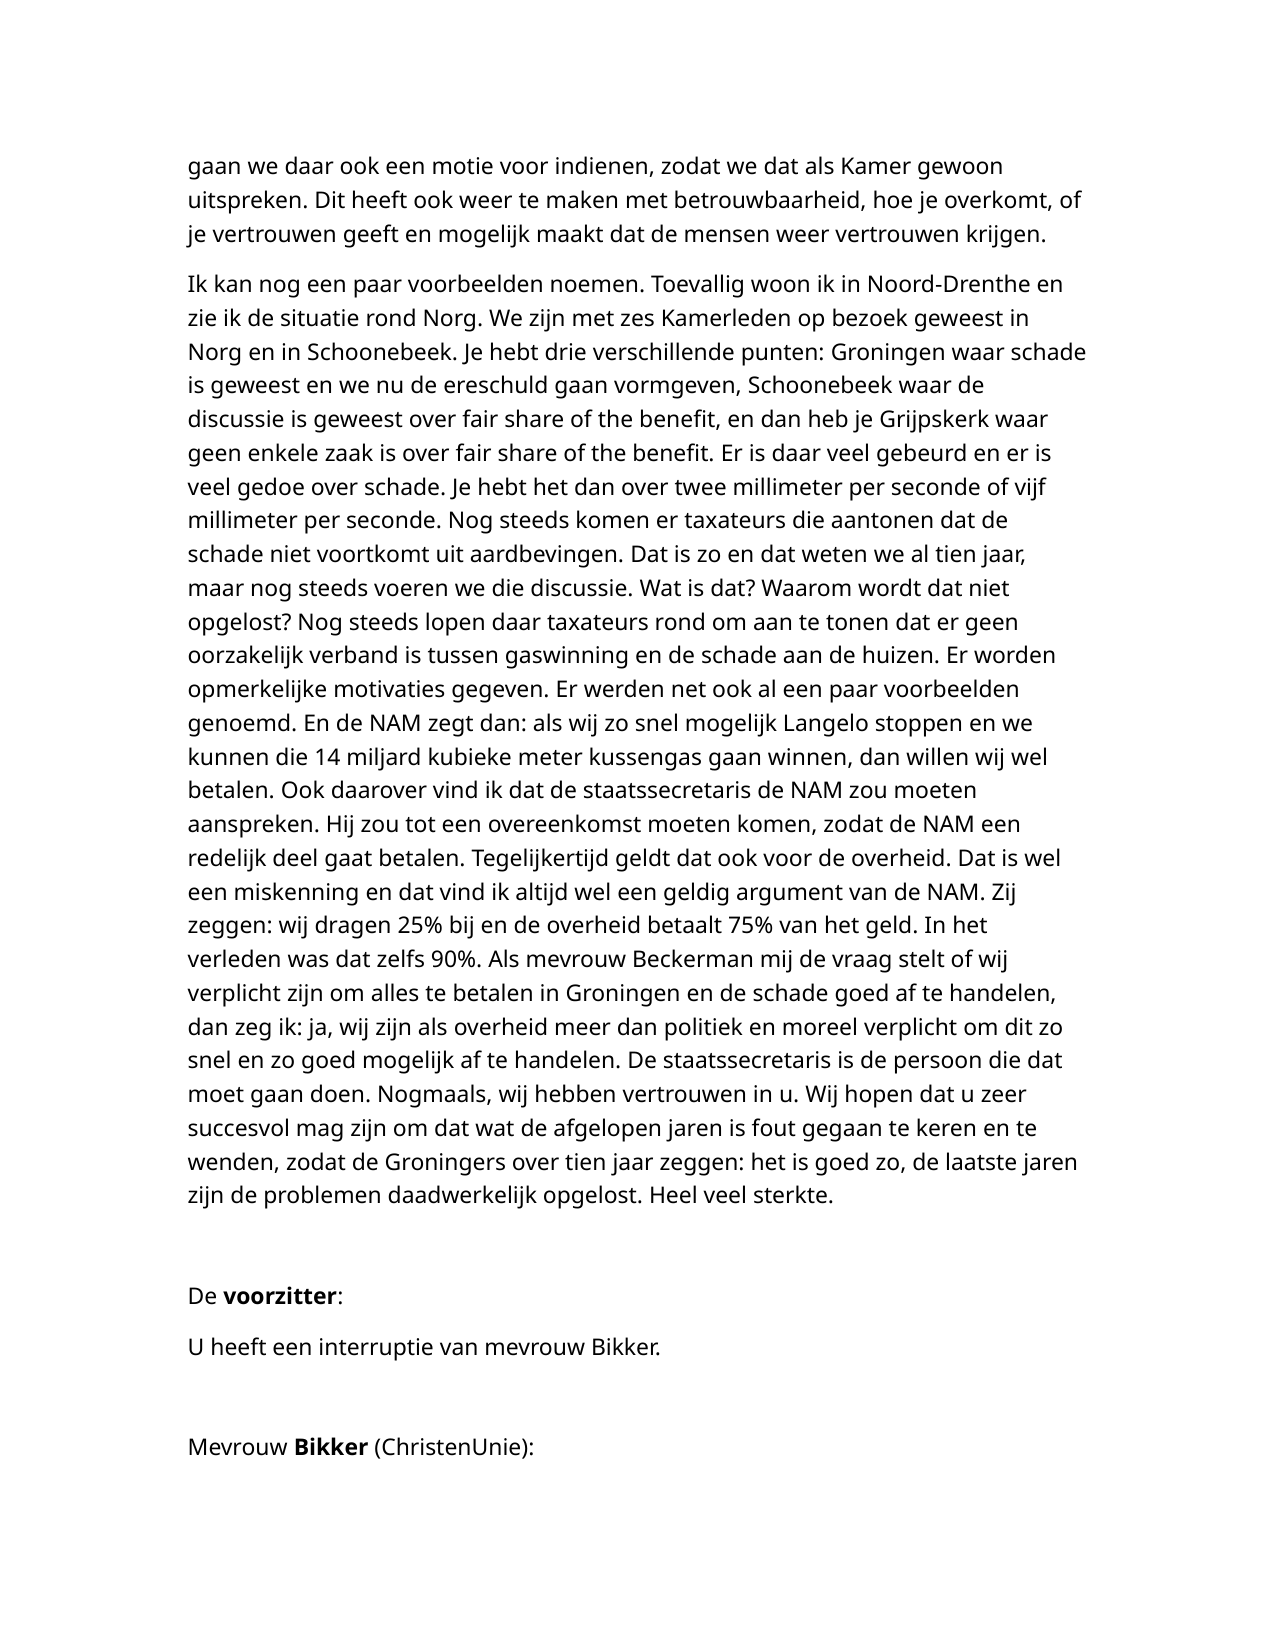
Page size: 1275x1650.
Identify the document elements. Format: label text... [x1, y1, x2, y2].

text Mevrouw Bikker (ChristenUnie): [187, 1431, 1087, 1462]
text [187, 150, 1087, 249]
text U heeft een interruptie van mevrouw Bikker. [187, 1330, 1087, 1362]
text Ik kan nog een paar voorbeelden noemen. Toevallig woon ik in Noord-Drenthe en zie ik de situatie rond Norg. We zijn met zes Kamerleden op bezoek geweest in Norg en in Schoonebeek. Je hebt drie verschillende punten: Groningen waar schade is geweest en we nu de ereschuld gaan vormgeven, Schoonebeek waar de discussie is geweest over fair share of the benefit, en dan heb je Grijpskerk waar geen enkele zaak is over fair share of the benefit. Er is daar veel gebeurd en er is veel gedoe over schade. Je hebt het dan over twee millimeter per seconde of vijf millimeter per seconde. Nog steeds komen er taxateurs die aantonen dat de schade niet voortkomt uit aardbevingen. Dat is zo en dat weten we al tien jaar, maar nog steeds voeren we die discussie. Wat is dat? Waarom wordt dat niet opgelost? Nog steeds lopen daar taxateurs rond om aan te tonen dat er geen oorzakelijk verband is tussen gaswinning en de schade aan de huizen. Er worden opmerkelijke motivaties gegeven. Er werden net ook al een paar voorbeelden genoemd. En de NAM zegt dan: als wij zo snel mogelijk Langelo stoppen en we kunnen die 14 miljard kubieke meter kussengas gaan winnen, dan willen wij wel betalen. Ook daarover vind ik dat de staatssecretaris de NAM zou moeten aanspreken. Hij zou tot een overeenkomst moeten komen, zodat de NAM een redelijk deel gaat betalen. Tegelijkertijd geldt dat ook voor de overheid. Dat is wel een miskenning en dat vind ik altijd wel een geldig argument van de NAM. Zij zeggen: wij dragen 25% bij en de overheid betaalt 75% van het geld. In het verleden was dat zelfs 90%. Als mevrouw Beckerman mij de vraag stelt of wij verplicht zijn om alles te betalen in Groningen en de schade goed af te handelen, dan zeg ik: ja, wij zijn als overheid meer dan politiek en moreel verplicht om dit zo snel en zo goed mogelijk af te handelen. De staatssecretaris is de persoon die dat moet gaan doen. Nogmaals, wij hebben vertrouwen in u. Wij hopen dat u zeer succesvol mag zijn om dat wat de afgelopen jaren is fout gegaan te keren en te wenden, zodat de Groningers over tien jaar zeggen: het is goed zo, de laatste jaren zijn de problemen daadwerkelijk opgelost. Heel veel sterkte. [187, 268, 1087, 1210]
text De voorzitter: [187, 1280, 1087, 1311]
